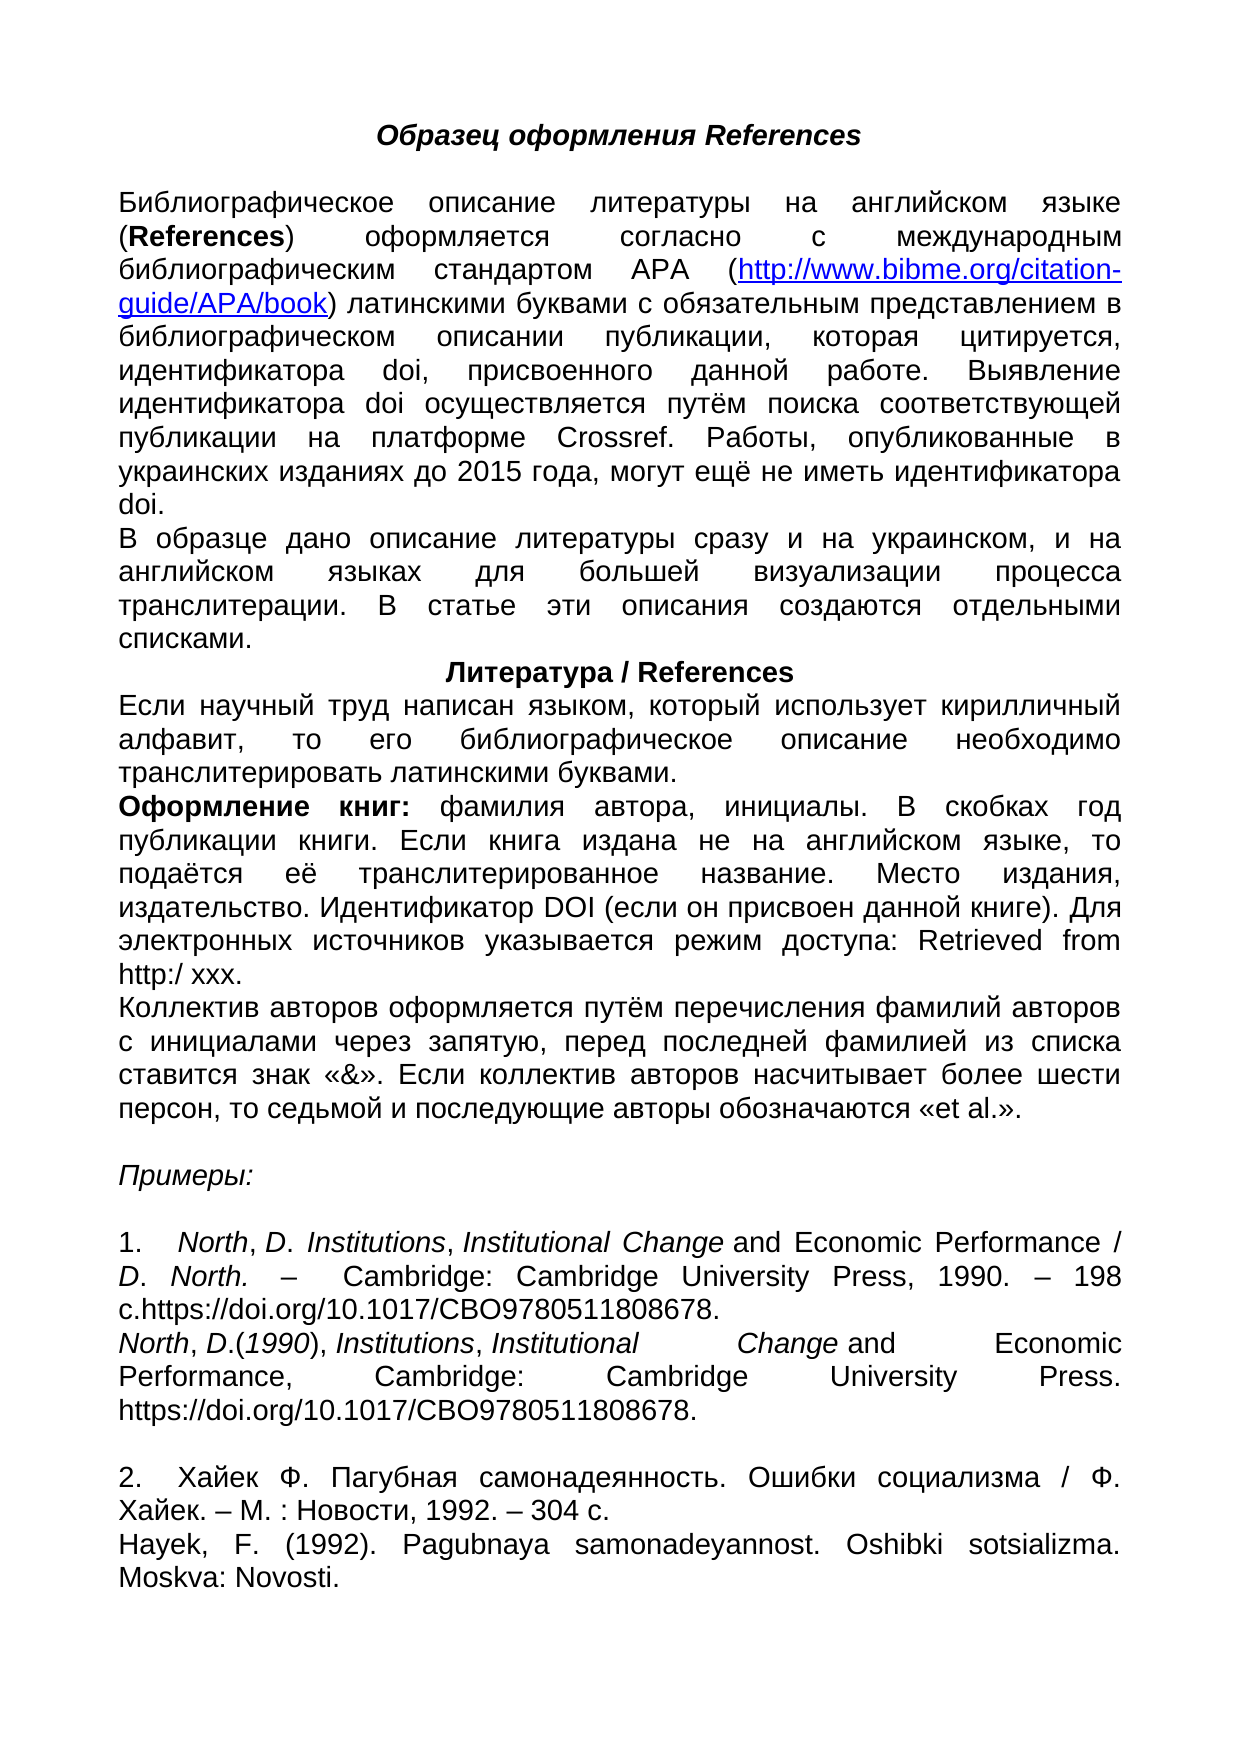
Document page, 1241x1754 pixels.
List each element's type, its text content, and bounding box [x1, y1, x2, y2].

text В образце дано описание литературы сразу и на украинском, и на английском языках для большей визуализации процесса транслитерации. В статье эти описания создаются отдельными списками. [118, 521, 1122, 655]
text Оформление книг: фамилия автора, инициалы. В скобках год публикации книги. Если книга издана не на английском языке, то подаётся её транслитерированное название. Место издания, издательство. Идентификатор DOI (если он присвоен данной книге). Для электронных источников указывается режим доступа: Retrieved from http:/ ххх. [118, 789, 1122, 990]
text Литература / References [118, 655, 1122, 688]
text Примеры: [118, 1158, 1122, 1191]
text North, D.(1990), Institutions, Institutional Change and Economic Performance, Cambridge: Cambridge University Press. https://doi.org/10.1017/CBO9780511808678. [118, 1393, 1122, 1426]
text Hayek, F. (1992). Pagubnaya samonadeyannost. Oshibki sotsializma. Moskva: Novosti. [118, 1527, 1122, 1594]
text Образец оформления References [118, 118, 1122, 152]
list North, D. Institutions, Institutional Change and Economic Performance / D. North. – Cambridge: Cambridge University Press, 1990. – 198 с.https://doi.org/10.1017/CBO9780511808678. [118, 1225, 1122, 1326]
text Коллектив авторов оформляется путём перечисления фамилий авторов с инициалами через запятую, перед последней фамилией из списка ставится знак «&». Если коллектив авторов насчитывает более шести персон, то седьмой и последующие авторы обозначаются «et al.». [118, 990, 1122, 1124]
text Если научный труд написан языком, который использует кирилличный алфавит, то его библиографическое описание необходимо транслитерировать латинскими буквами. [118, 688, 1122, 789]
list Хайек Ф. Пагубная самонадеянность. Ошибки социализма / Ф. Хайек. – М. : Новости, 1992. – 304 с. [118, 1460, 1122, 1527]
text Библиографическое описание литературы на английском языке (References) оформляется согласно с международным библиографическим стандартом APA (http://www.bibme.org/citation-guide/APA/book) латинскими буквами с обязательным представлением в библиографическом описании публикации, которая цитируется, идентификатора doi, присвоенного данной работе. Выявление идентификатора doi осуществляется путём поиска соответствующей публикации на платформе Crossref. Работы, опубликованные в украинских изданиях до 2015 года, могут ещё не иметь идентификатора doi. [118, 185, 1122, 521]
